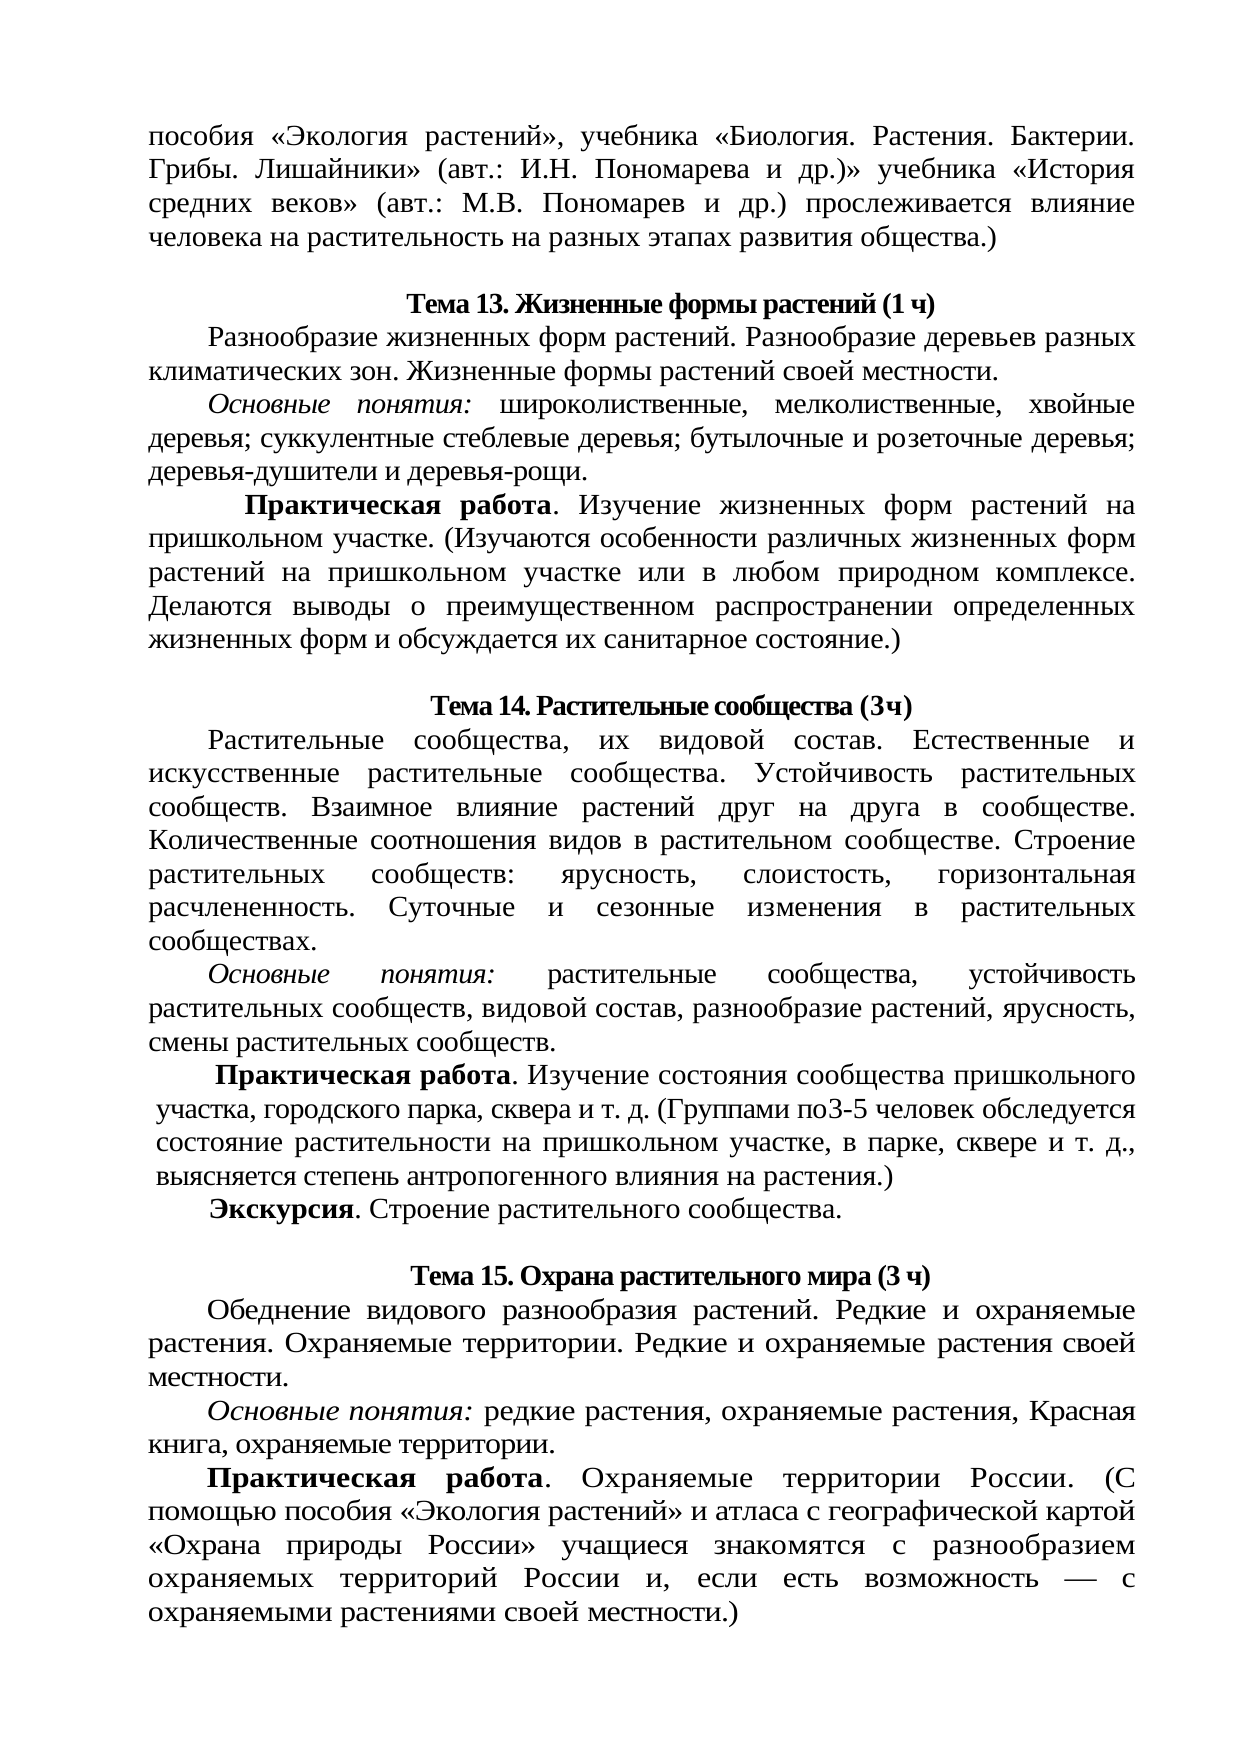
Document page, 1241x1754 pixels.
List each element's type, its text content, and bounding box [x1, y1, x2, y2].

text Основные понятия: редкие растения, охраняемые растения, Красная книга, охраняемые территории. [148, 1393, 1136, 1460]
text Разнообразие жизненных форм растений. Разнообразие деревьев разных климатических зон. Жизненные формы растений своей местности. [148, 319, 1136, 386]
text Практическая работа. Изучение жизненных форм растений на пришкольном участке. (Изучаются особенности различных жизненных форм растений на пришкольном участке или в любом природном комплексе. Делаются выводы о преимущественном распространении определенных жизненных форм и обсуждается их санитарное состояние.) [148, 487, 1136, 655]
text Практическая работа. Изучение состояния сообщества пришкольного участка, городского парка, сквера и т. д. (Группами по3-5 человек обследуется состояние растительности на пришкольном участке, в парке, сквере и т. д., выясняется степень антропогенного влияния на растения.) [156, 1057, 1136, 1191]
text Основные понятия: растительные сообщества, устойчивость растительных сообществ, видовой состав, разнообразие растений, ярусность, смены растительных сообществ. [148, 957, 1136, 1057]
text Тема 15. Охрана растительного мира (3 ч) [148, 1258, 1136, 1292]
text Практическая работа. Охраняемые территории России. (С помощью пособия «Экология растений» и атласа с географической картой «Охрана природы России» учащиеся знакомятся с разнообразием охраняемых территорий России и, если есть возможность — с охраняемыми растениями своей местности.) [148, 1460, 1136, 1627]
text Экскурсия. Строение растительного сообщества. [149, 1191, 1136, 1225]
text Основные понятия: широколиственные, мелколиственные, хвойные деревья; суккулентные стеблевые деревья; бутылочные и розеточные деревья; деревья-душители и деревья-рощи. [148, 386, 1136, 487]
text Тема 13. Жизненные формы растений (1 ч) [148, 286, 1136, 319]
text Тема 14. Растительные сообщества (3ч) [148, 688, 1136, 722]
text Растительные сообщества, их видовой состав. Естественные и искусственные растительные сообщества. Устойчивость растительных сообществ. Взаимное влияние растений друг на друга в сообществе. Количественные соотношения видов в растительном сообществе. Строение растительных сообществ: ярусность, слоистость, горизонтальная расчлененность. Суточные и сезонные изменения в растительных сообществах. [148, 722, 1136, 957]
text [148, 118, 1136, 252]
text Обеднение видового разнообразия растений. Редкие и охраняемые растения. Охраняемые территории. Редкие и охраняемые растения своей местности. [148, 1292, 1136, 1393]
